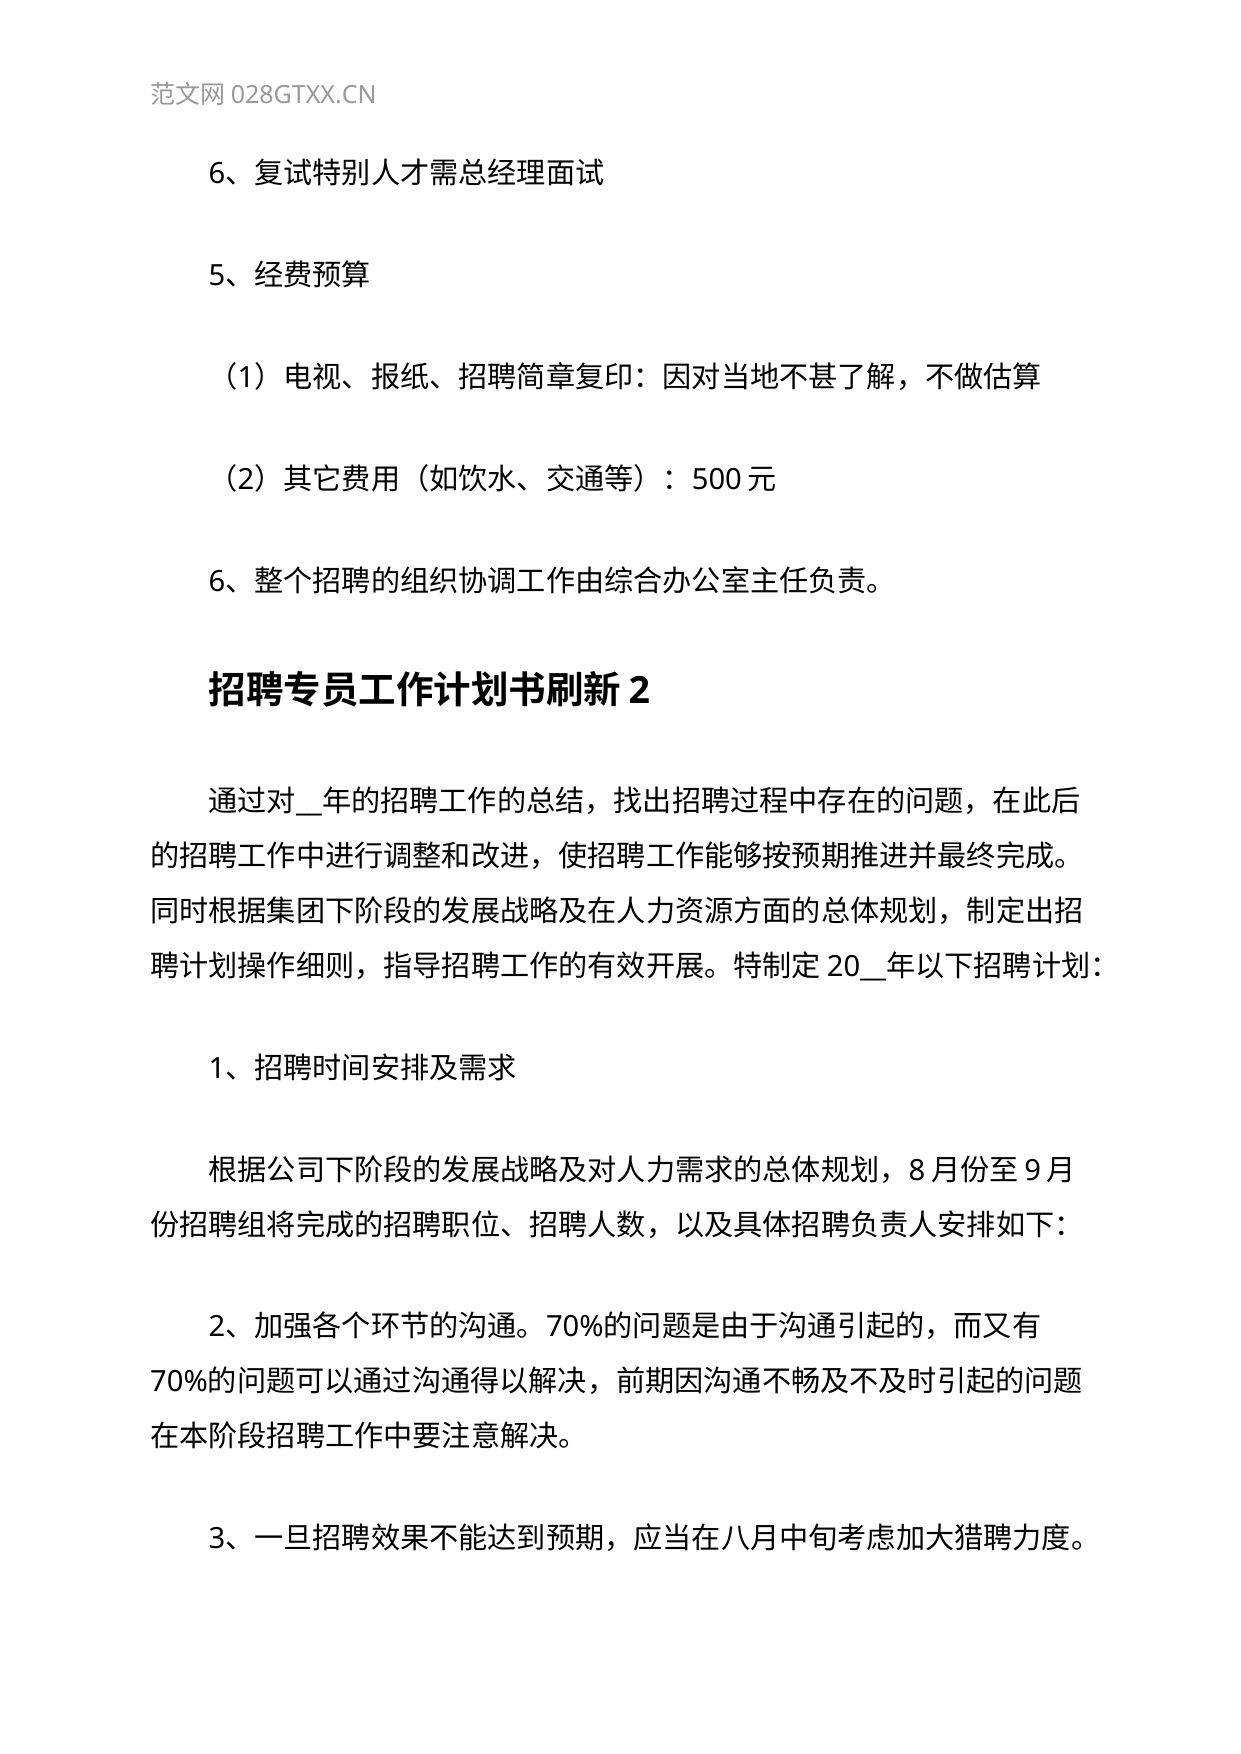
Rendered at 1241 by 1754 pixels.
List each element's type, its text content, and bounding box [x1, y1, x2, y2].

text （1）电视、报纸、招聘简章复印：因对当地不甚了解，不做估算 [150, 354, 1090, 396]
text 6、整个招聘的组织协调工作由综合办公室主任负责。 [150, 558, 1090, 600]
text 1、招聘时间安排及需求 [150, 1044, 1090, 1087]
text 根据公司下阶段的发展战略及对人力需求的总体规划，8月份至9月份招聘组将完成的招聘职位、招聘人数，以及具体招聘负责人安排如下： [150, 1146, 1090, 1243]
text 招聘专员工作计划书刷新2 [150, 660, 1090, 714]
text 6、复试特别人才需总经理面试 [150, 150, 1090, 192]
text 3、一旦招聘效果不能达到预期，应当在八月中旬考虑加大猎聘力度。 [150, 1515, 1090, 1557]
text 通过对__年的招聘工作的总结，找出招聘过程中存在的问题，在此后的招聘工作中进行调整和改进，使招聘工作能够按预期推进并最终完成。同时根据集团下阶段的发展战略及在人力资源方面的总体规划，制定出招聘计划操作细则，指导招聘工作的有效开展。特制定20__年以下招聘计划： [150, 777, 1090, 985]
text 2、加强各个环节的沟通。70%的问题是由于沟通引起的，而又有70%的问题可以通过沟通得以解决，前期因沟通不畅及不及时引起的问题在本阶段招聘工作中要注意解决。 [150, 1303, 1090, 1455]
text （2）其它费用（如饮水、交通等）：500元 [150, 456, 1090, 498]
text 5、经费预算 [150, 252, 1090, 294]
